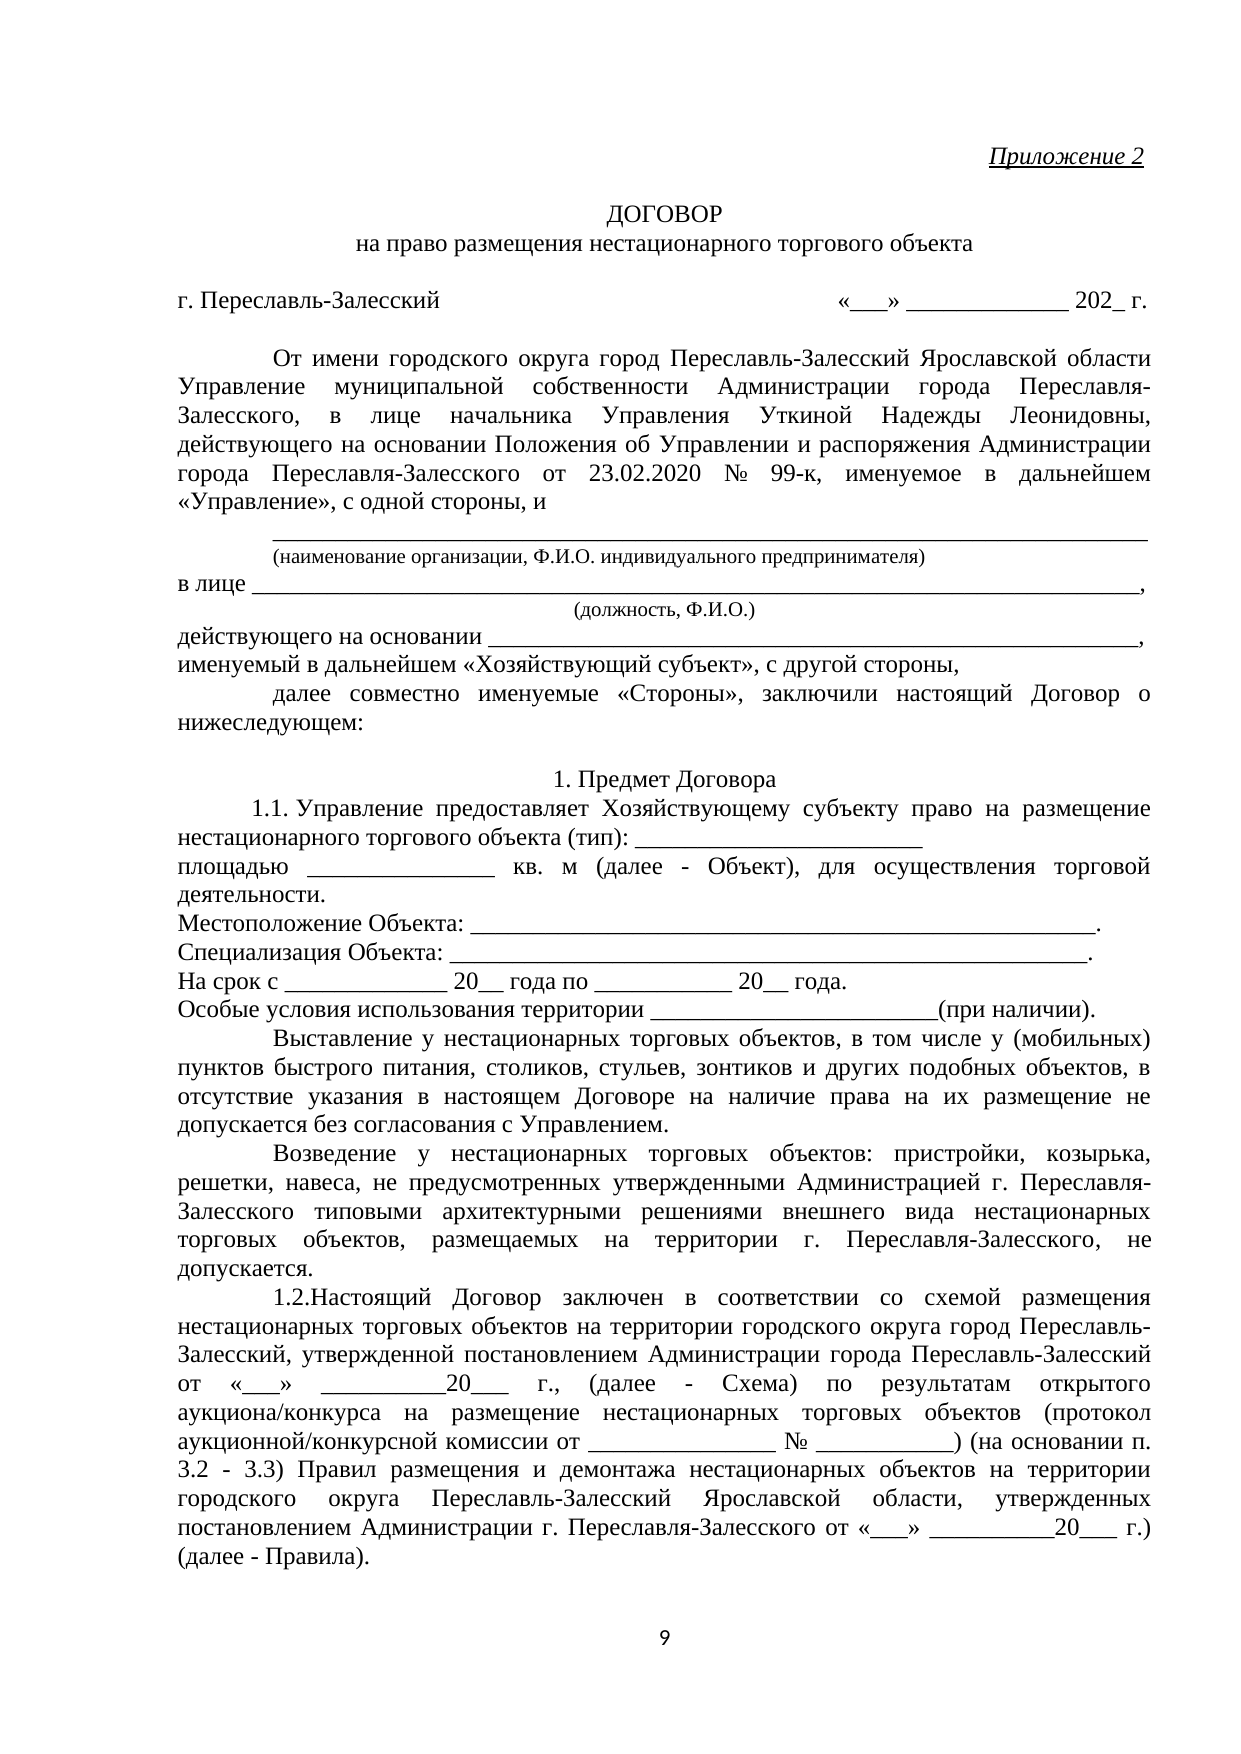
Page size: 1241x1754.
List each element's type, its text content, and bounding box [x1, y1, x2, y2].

text именуемый в дальнейшем «Хозяйствующий субъект», с другой стороны, [177, 649, 1152, 678]
text (должность, Ф.И.О.) [177, 597, 1152, 621]
text площадью _______________ кв. м (далее - Объект), для осуществления торговой деятельности. [177, 851, 1152, 908]
text 1.2.Настоящий Договор заключен в соответствии со схемой размещения нестационарных торговых объектов на территории городского округа город Переславль-Залесский, утвержденной постановлением Администрации города Переславль-Залесский от «___» __________20___ г., (далее - Схема) по результатам открытого аукциона/конкурса на размещение нестационарных торговых объектов (протокол аукционной/конкурсной комиссии от _______________ № ___________) (на основании п. 3.2 - 3.3) Правил размещения и демонтажа нестационарных объектов на территории городского округа Переславль-Залесский Ярославской области, утвержденных постановлением Администрации г. Переславля-Залесского от «___» __________20___ г.) (далее - Правила). [177, 1282, 1152, 1569]
list Управление предоставляет Хозяйствующему субъекту право на размещение нестационарного торгового объекта (тип): _______________________ [177, 793, 1152, 851]
text действующего на основании ____________________________________________________, [177, 621, 1152, 649]
text Особые условия использования территории _______________________(при наличии). [177, 994, 1152, 1023]
text в лице _______________________________________________________________________, [177, 568, 1152, 597]
text Приложение 2 [988, 141, 1152, 170]
text Местоположение Объекта: __________________________________________________. [177, 908, 1152, 937]
text г. Переславль-Залесский «___» _____________ 202_ г. [177, 285, 1152, 314]
text 1. Предмет Договора [177, 764, 1152, 793]
text далее совместно именуемые «Стороны», заключили настоящий Договор о нижеследующем: [177, 678, 1152, 736]
text На срок с _____________ 20__ года по ___________ 20__ года. [177, 966, 1152, 994]
text От имени городского округа город Переславль-Залесский Ярославской области Управление муниципальной собственности Администрации города Переславля-Залесского, в лице начальника Управления Уткиной Надежды Леонидовны, действующего на основании Положения об Управлении и распоряжения Администрации города Переславля-Залесского от 23.02.2020 № 99-к, именуемое в дальнейшем «Управление», с одной стороны, и [177, 343, 1152, 515]
text на право размещения нестационарного торгового объекта [177, 228, 1152, 256]
text Выставление у нестационарных торговых объектов, в том числе у (мобильных) пунктов быстрого питания, столиков, стульев, зонтиков и других подобных объектов, в отсутствие указания в настоящем Договоре на наличие права на их размещение не допускается без согласования с Управлением. [177, 1023, 1152, 1138]
text ______________________________________________________________________ [177, 515, 1152, 544]
text Возведение у нестационарных торговых объектов: пристройки, козырька, решетки, навеса, не предусмотренных утвержденными Администрацией г. Переславля-Залесского типовыми архитектурными решениями внешнего вида нестационарных торговых объектов, размещаемых на территории г. Переславля-Залесского, не допускается. [177, 1138, 1152, 1282]
text ДОГОВОР [177, 199, 1152, 228]
text (наименование организации, Ф.И.О. индивидуального предпринимателя) [177, 544, 1152, 568]
text Специализация Объекта: ___________________________________________________. [177, 937, 1152, 966]
